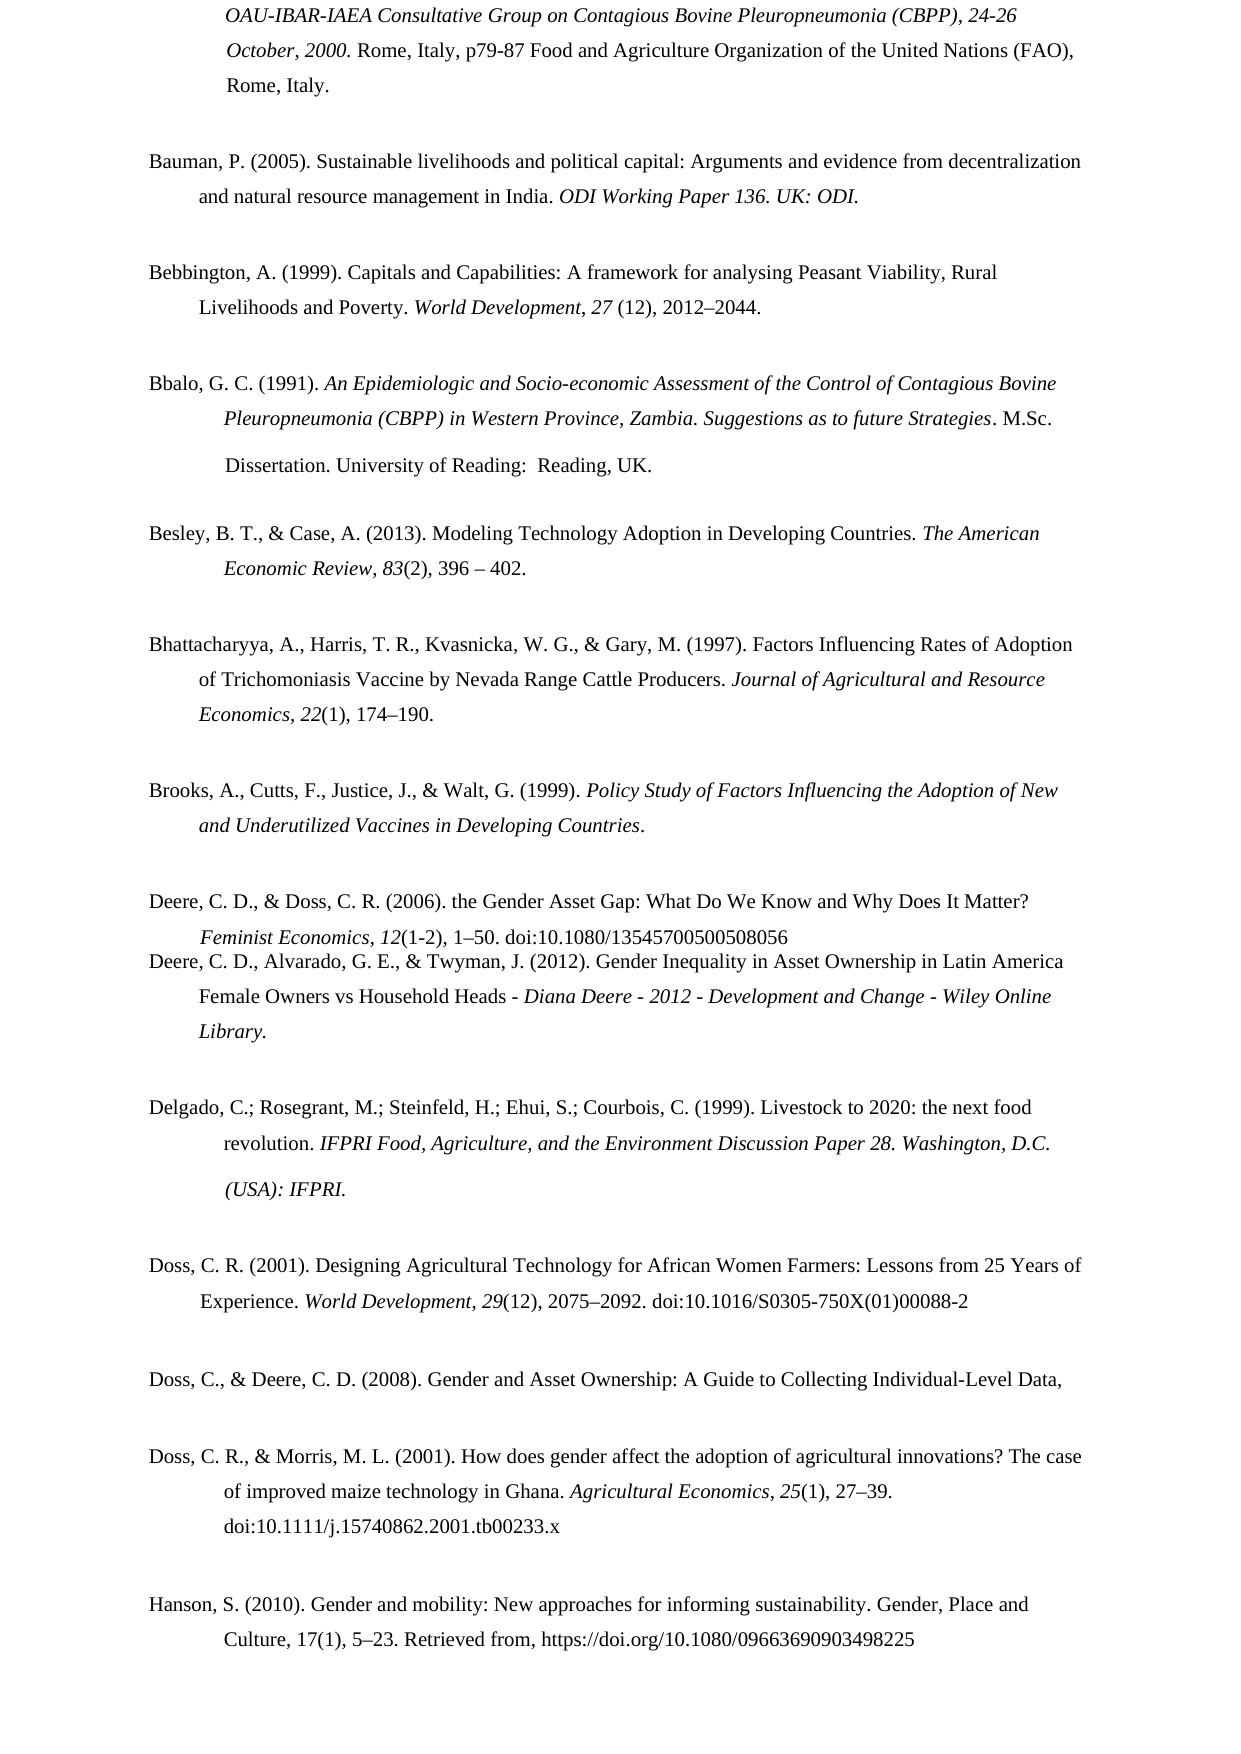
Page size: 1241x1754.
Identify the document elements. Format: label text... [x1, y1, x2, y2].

text Deere, C. D., Alvarado, G. E., & Twyman, J. (2012). Gender Inequality in Asset Ownership in Latin America Female Owners vs Household Heads - Diana Deere - 2012 - Development and Change - Wiley Online Library. [148, 949, 1090, 1043]
text Brooks, A., Cutts, F., Justice, J., & Walt, G. (1999). Policy Study of Factors Influencing the Adoption of New and Underutilized Vaccines in Developing Countries. [148, 778, 1092, 837]
text Bhattacharyya, A., Harris, T. R., Kvasnicka, W. G., & Gary, M. (1997). Factors Influencing Rates of Adoption of Trichomoniasis Vaccine by Nevada Range Cattle Producers. Journal of Agricultural and Resource Economics, 22(1), 174–190. [148, 632, 1090, 726]
text Besley, B. T., & Case, A. (2013). Modeling Technology Adoption in Developing Countries. The American Economic Review, 83(2), 396 – 402. [148, 521, 1090, 580]
text Hanson, S. (2010). Gender and mobility: New approaches for informing sustainability. Gender, Place and Culture, 17(1), 5–23. Retrieved from, https://doi.org/10.1080/09663690903498225 [148, 1592, 1090, 1651]
text Doss, C. R. (2001). Designing Agricultural Technology for African Women Farmers: Lessons from 25 Years of [148, 1253, 1090, 1277]
text Bbalo, G. C. (1991). An Epidemiologic and Socio-economic Assessment of the Control of Contagious Bovine Pleuropneumonia (CBPP) in Western Province, Zambia. Suggestions as to future Strategies. M.Sc. [148, 371, 1092, 430]
text (USA): IFPRI. [225, 1177, 1092, 1201]
text OAU-IBAR-IAEA Consultative Group on Contagious Bovine Pleuropneumonia (CBPP), 24-26 October, 2000. Rome, Italy, p79-87 Food and Agriculture Organization of the United Nations (FAO), Rome, Italy. [225, 3, 1092, 97]
text Dissertation. University of Reading: Reading, UK. [225, 453, 1090, 477]
text Experience. World Development, 29(12), 2075–2092. doi:10.1016/S0305-750X(01)00088-2 [200, 1289, 1090, 1313]
text Doss, C. R., & Morris, M. L. (2001). How does gender affect the adoption of agricultural innovations? The case of improved maize technology in Ghana. Agricultural Economics, 25(1), 27–39. doi:10.1111/j.15740862.2001.tb00233.x [148, 1443, 1090, 1538]
text Deere, C. D., & Doss, C. R. (2006). the Gender Asset Gap: What Do We Know and Why Does It Matter? [148, 889, 1090, 913]
text Feminist Economics, 12(1-2), 1–50. doi:10.1080/13545700500508056 [200, 925, 1090, 949]
text Delgado, C.; Rosegrant, M.; Steinfeld, H.; Ehui, S.; Courbois, C. (1999). Livestock to 2020: the next food revolution. IFPRI Food, Agriculture, and the Environment Discussion Paper 28. Washington, D.C. [148, 1095, 1090, 1154]
text Doss, C., & Deere, C. D. (2008). Gender and Asset Ownership: A Guide to Collecting Individual-Level Data, [148, 1367, 1090, 1391]
text Bebbington, A. (1999). Capitals and Capabilities: A framework for analysing Peasant Viability, Rural Livelihoods and Poverty. World Development, 27 (12), 2012–2044. [148, 260, 1090, 319]
text Bauman, P. (2005). Sustainable livelihoods and political capital: Arguments and evidence from decentralization and natural resource management in India. ODI Working Paper 136. UK: ODI. [148, 149, 1090, 208]
